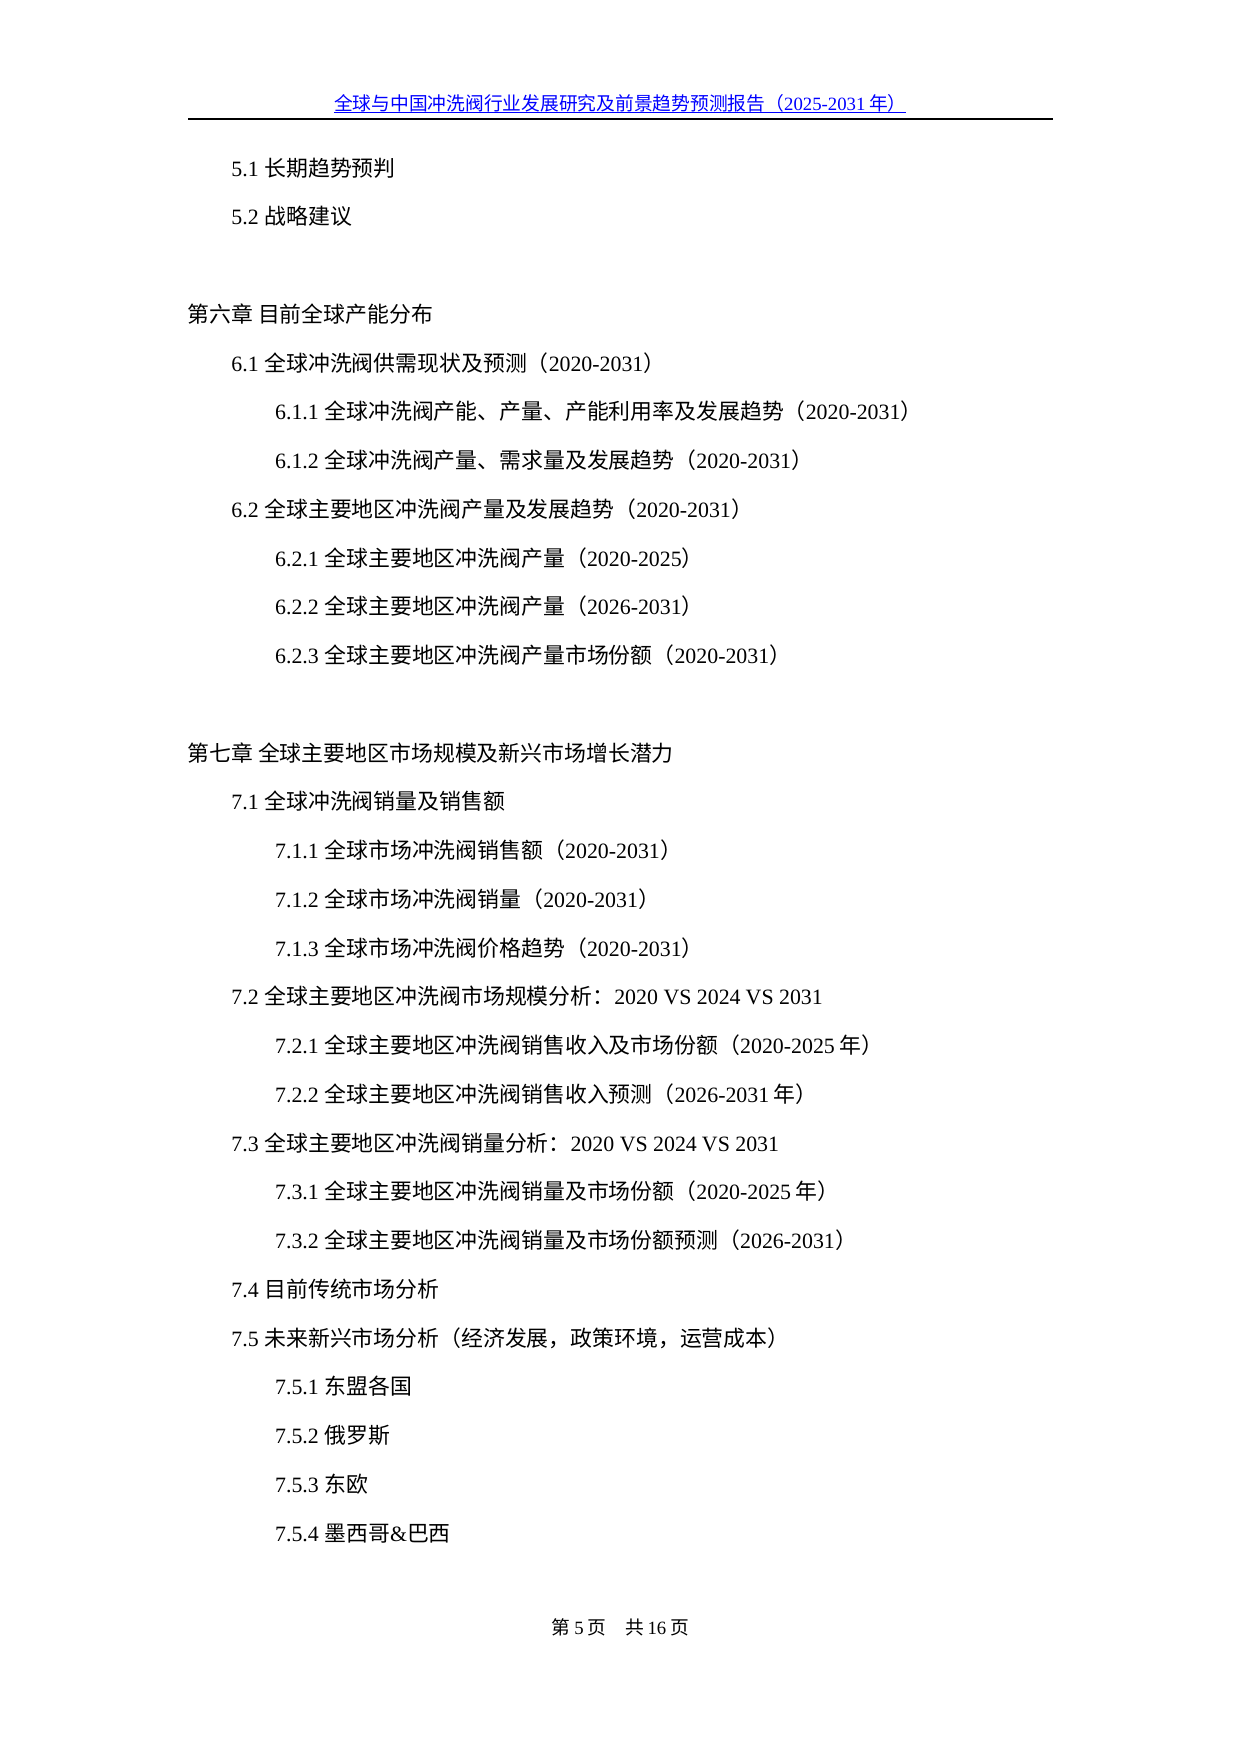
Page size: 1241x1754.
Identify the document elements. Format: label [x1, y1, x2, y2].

text [187, 150, 1053, 1548]
